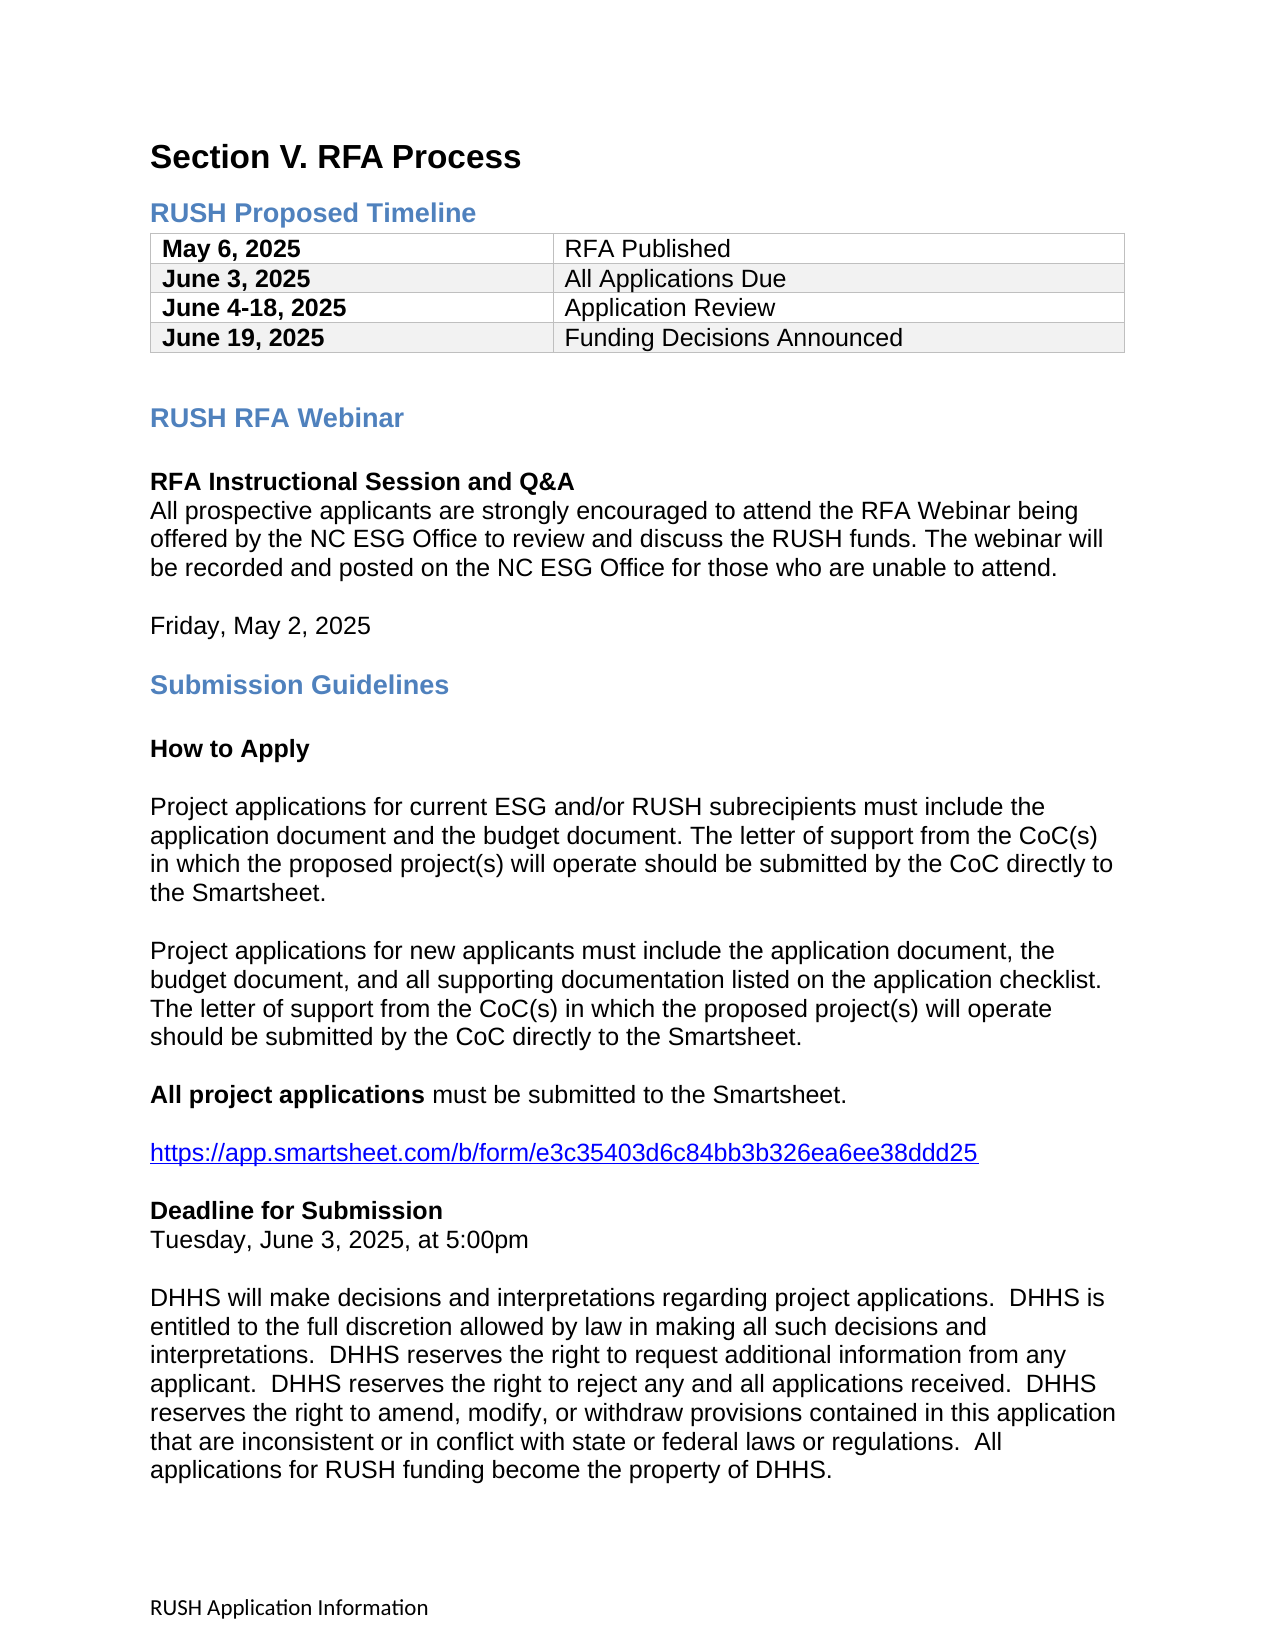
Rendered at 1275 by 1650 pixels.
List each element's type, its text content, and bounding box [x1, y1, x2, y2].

subtitle RUSH RFA Webinar [150, 402, 1125, 433]
text https://app.smartsheet.com/b/form/e3c35403d6c84bb3b326ea6ee38ddd25 [150, 1138, 1125, 1167]
subtitle Submission Guidelines [150, 669, 1125, 700]
table_cell June 19, 2025 [151, 323, 553, 352]
table_cell June 3, 2025 [151, 264, 553, 292]
text Friday, May 2, 2025 [150, 611, 1125, 640]
text DHHS will make decisions and interpretations regarding project applications. DHHS is entitled to the full discretion allowed by law in making all such decisions and interpretations. DHHS reserves the right to request additional information from any applicant. DHHS reserves the right to reject any and all applications received. DHHS reserves the right to amend, modify, or withdraw provisions contained in this application that are inconsistent or in conflict with state or federal laws or regulations. All applications for RUSH funding become the property of DHHS. [150, 1283, 1125, 1484]
table_cell Funding Decisions Announced [554, 323, 1124, 352]
table_cell June 4-18, 2025 [151, 293, 553, 322]
table_header RFA Published [554, 234, 1124, 262]
table_header May 6, 2025 [151, 234, 553, 262]
text RFA Instructional Session and Q&A All prospective applicants are strongly encouraged to attend the RFA Webinar being offered by the NC ESG Office to review and discuss the RUSH funds. The webinar will be recorded and posted on the NC ESG Office for those who are unable to attend. [150, 467, 1125, 582]
table_cell All Applications Due [554, 264, 1124, 292]
text All project applications must be submitted to the Smartsheet. [150, 1080, 1125, 1109]
text Project applications for current ESG and/or RUSH subrecipients must include the application document and the budget document. The letter of support from the CoC(s) in which the proposed project(s) will operate should be submitted by the CoC directly to the Smartsheet. [150, 792, 1125, 907]
subtitle Section V. RFA Process [150, 137, 1125, 176]
table_cell Application Review [554, 293, 1124, 322]
text Deadline for Submission Tuesday, June 3, 2025, at 5:00pm [150, 1196, 1125, 1254]
subtitle RUSH Proposed Timeline [150, 197, 1125, 228]
text How to Apply [150, 734, 1125, 763]
text Project applications for new applicants must include the application document, the budget document, and all supporting documentation listed on the application checklist. The letter of support from the CoC(s) in which the proposed project(s) will operate should be submitted by the CoC directly to the Smartsheet. [150, 936, 1125, 1051]
